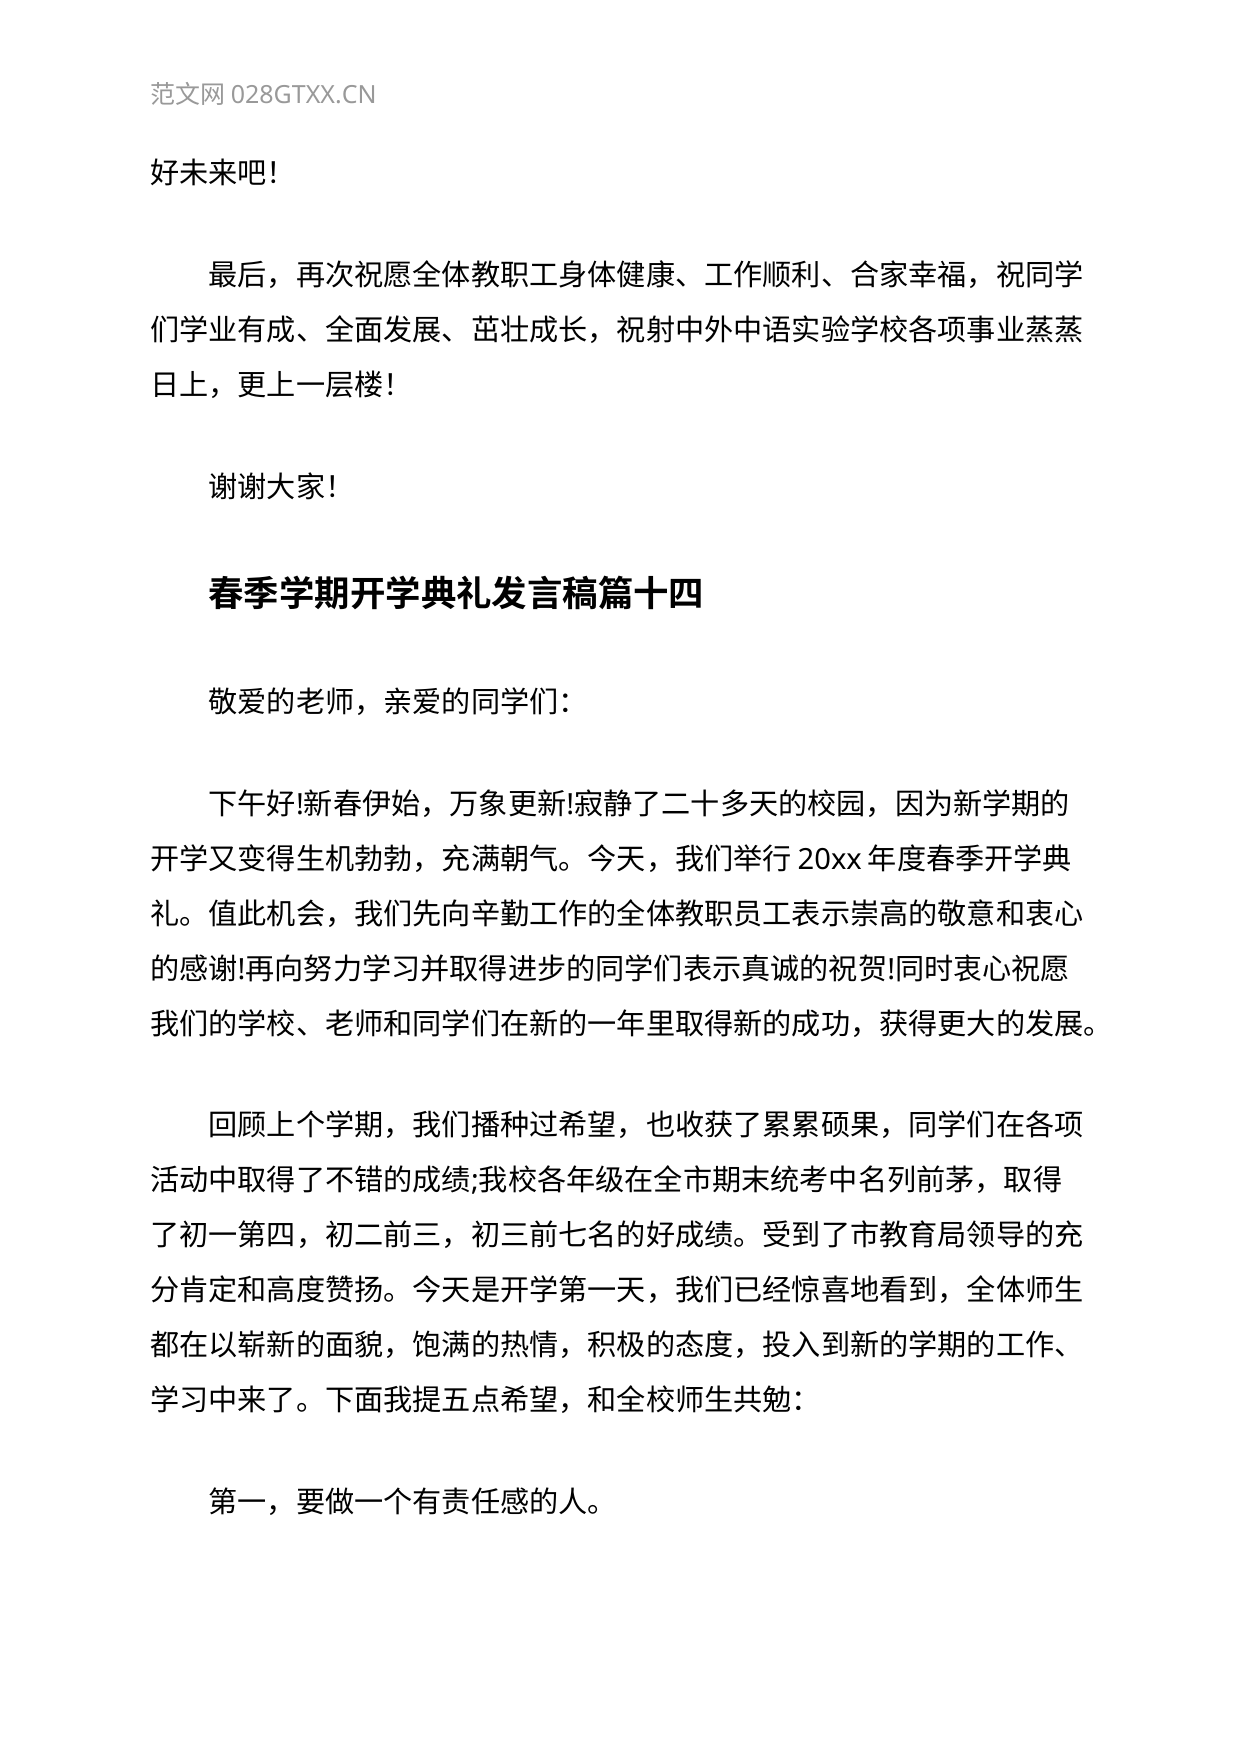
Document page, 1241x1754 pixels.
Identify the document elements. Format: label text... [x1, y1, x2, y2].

text 第一，要做一个有责任感的人。 [150, 1478, 1090, 1521]
text 最后，再次祝愿全体教职工身体健康、工作顺利、合家幸福，祝同学们学业有成、全面发展、茁壮成长，祝射中外中语实验学校各项事业蒸蒸日上，更上一层楼！ [150, 252, 1090, 404]
text 下午好!新春伊始，万象更新!寂静了二十多天的校园，因为新学期的开学又变得生机勃勃，充满朝气。今天，我们举行20xx年度春季开学典礼。值此机会，我们先向辛勤工作的全体教职员工表示崇高的敬意和衷心的感谢!再向努力学习并取得进步的同学们表示真诚的祝贺!同时衷心祝愿我们的学校、老师和同学们在新的一年里取得新的成功，获得更大的发展。 [150, 780, 1090, 1042]
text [150, 150, 1090, 192]
text 回顾上个学期，我们播种过希望，也收获了累累硕果，同学们在各项活动中取得了不错的成绩;我校各年级在全市期末统考中名列前茅，取得了初一第四，初二前三，初三前七名的好成绩。受到了市教育局领导的充分肯定和高度赞扬。今天是开学第一天，我们已经惊喜地看到，全体师生都在以崭新的面貌，饱满的热情，积极的态度，投入到新的学期的工作、学习中来了。下面我提五点希望，和全校师生共勉： [150, 1102, 1090, 1419]
text 敬爱的老师，亲爱的同学们： [150, 678, 1090, 721]
text 谢谢大家！ [150, 463, 1090, 506]
text 春季学期开学典礼发言稿篇十四 [150, 565, 1090, 616]
